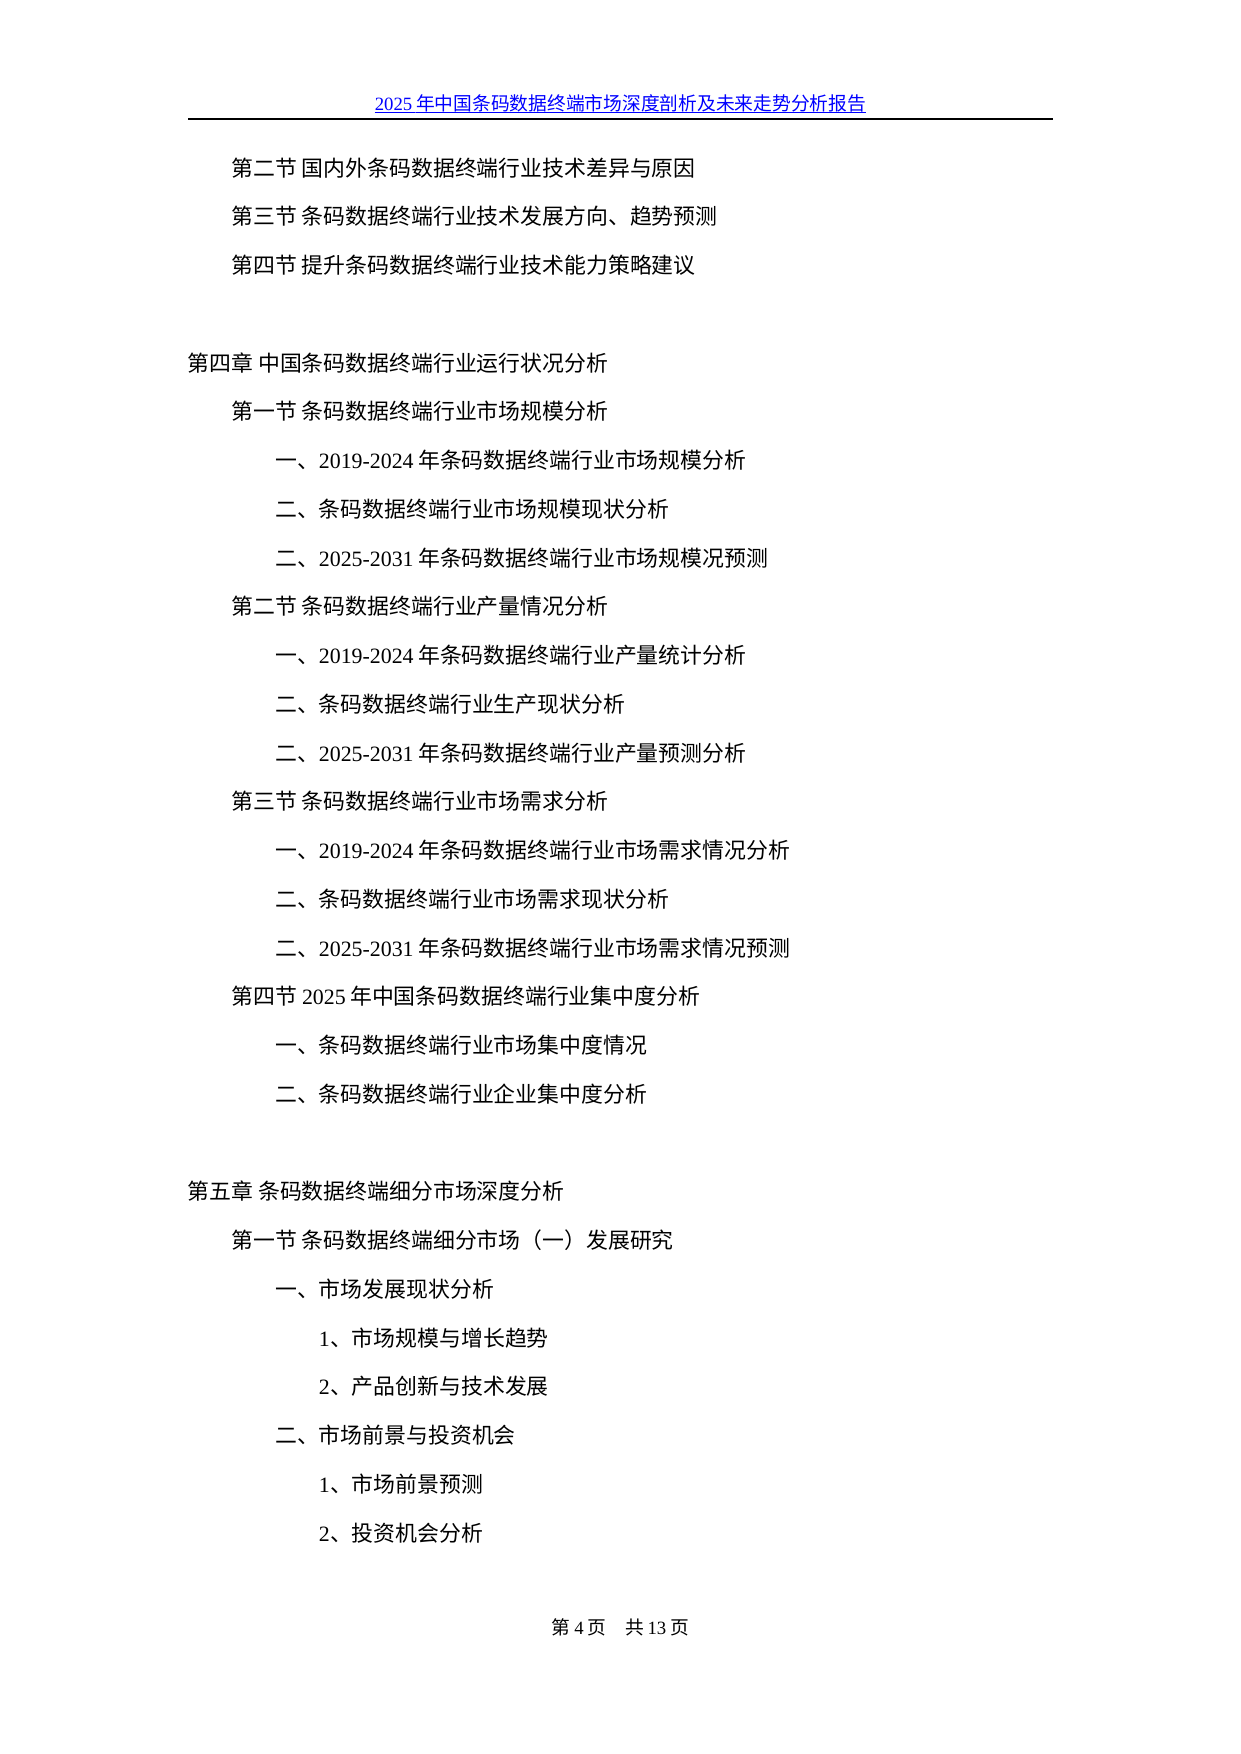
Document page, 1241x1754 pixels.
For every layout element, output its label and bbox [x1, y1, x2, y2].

text [187, 150, 1053, 1548]
